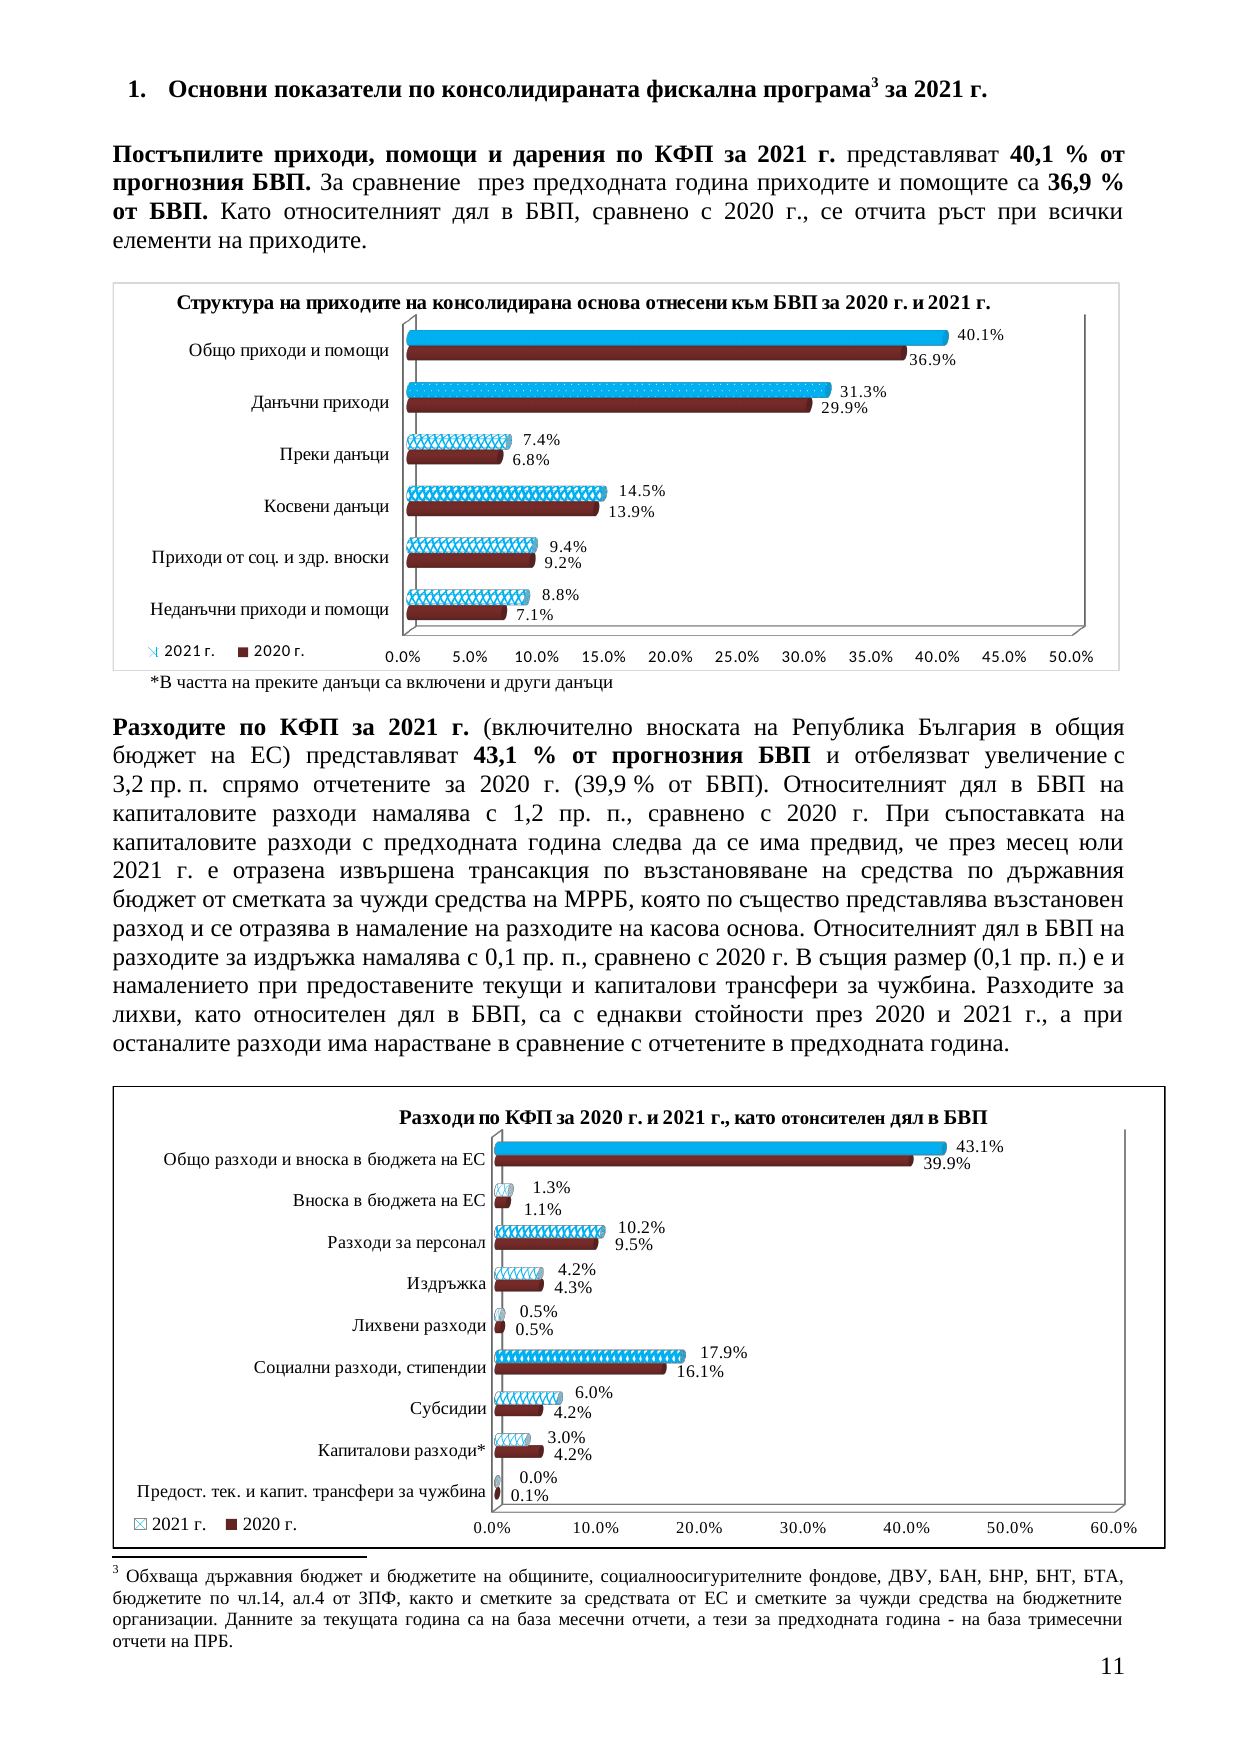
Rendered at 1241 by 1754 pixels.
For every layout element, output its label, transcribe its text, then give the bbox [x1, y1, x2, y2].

text Разходите по КФП за 2021 г. (включително вноската на Република България в общия бюджет на ЕС) представляват 43,1 % от прогнозния БВП и отбелязват увеличение с 3,2 пр. п. спрямо отчетените за 2020 г. (39,9 % от БВП). Относителният дял в БВП на капиталовите разходи намалява с 1,2 пр. п., сравнено с 2020 г. При съпоставката на капиталовите разходи с предходната година следва да се има предвид, че през месец юли 2021 г. е отразена извършена трансакция по възстановяване на средства по държавния бюджет от сметката за чужди средства на МРРБ, която по същество представлява възстановен разход и се отразява в намаление на разходите на касова основа. Относителният дял в БВП на разходите за издръжка намалява с 0,1 пр. п., сравнено с 2020 г. В същия размер (0,1 пр. п.) е и намалението при предоставените текущи и капиталови трансфери за чужбина. Разходите за лихви, като относителен дял в БВП, са с еднакви стойности през 2020 и 2021 г., а при останалите разходи има нарастване в сравнение с отчетените в предходната година. [112, 712, 1125, 1057]
text *В частта на преките данъци са включени и други данъци [150, 671, 1125, 693]
picture [135, 1519, 146, 1529]
text Постъпилите приходи, помощи и дарения по КФП за 2021 г. представляват 40,1 % от прогнозния БВП. За сравнение през предходната година приходите и помощите са 36,9 % от БВП. Като относителният дял в БВП, сравнено с 2020 г., се отчита ръст при всички елементи на приходите. [112, 139, 1125, 254]
picture [148, 647, 155, 658]
subtitle Основни показатели по консолидираната фискална програма за 2021 г. [127, 74, 1136, 103]
